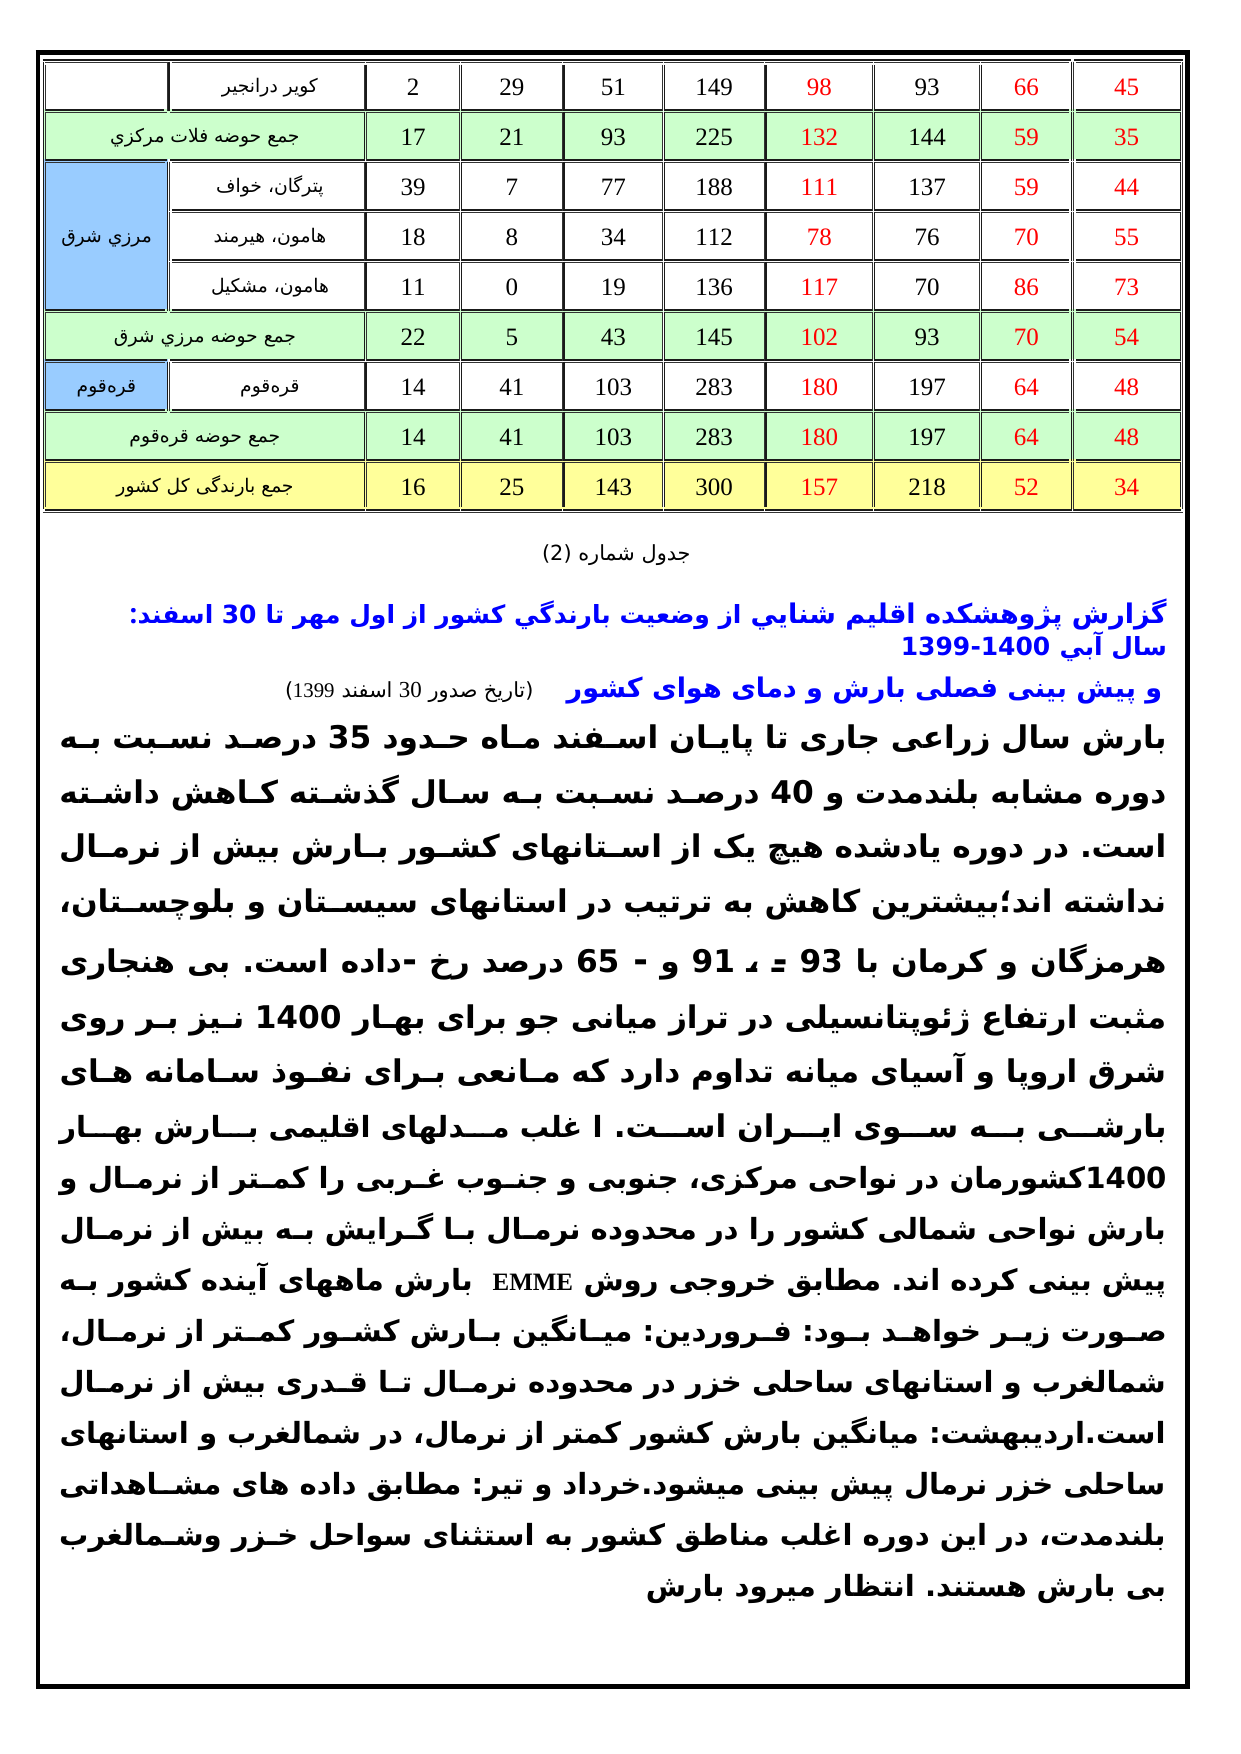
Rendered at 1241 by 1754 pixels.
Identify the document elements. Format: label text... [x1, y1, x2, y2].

table_cell جمع بارندگی کل کشور [44, 459, 365, 509]
table_cell  [665, 413, 764, 459]
table_cell  [565, 113, 662, 159]
table_cell  [875, 113, 979, 159]
table_cell قره‌قوم [46, 359, 168, 409]
table_cell  [875, 163, 979, 209]
table_cell  [1074, 159, 1180, 209]
table_cell  [765, 463, 874, 509]
table_cell  [981, 459, 1071, 509]
table_cell  [367, 413, 459, 459]
table_cell  [767, 263, 872, 309]
table_cell  [981, 59, 1072, 109]
table_cell  [982, 309, 1071, 359]
table_cell  [767, 413, 872, 459]
table_cell  [565, 313, 662, 359]
text جدول شماره (2) [44, 541, 1181, 566]
table_cell  [565, 363, 662, 409]
table_cell مرزي شرق [46, 159, 168, 309]
table_cell  [462, 213, 562, 259]
table_cell  [767, 113, 872, 159]
table_cell  [367, 313, 459, 359]
table_cell  [565, 213, 662, 259]
table_cell  [367, 163, 459, 209]
table_cell  [461, 61, 563, 109]
table_cell  [665, 113, 764, 159]
table_cell  [665, 163, 764, 209]
table_cell  [664, 463, 765, 509]
text بارش سال زراعی جاری تا پایان اسفند ماه حدود 35 درصد نسبت به دوره مشابه بلندمدت و 40 درصد نسبت به سال گذشته کاهش داشته است. در دوره یادشده هیچ یک از استانهای کشور بارش بیش از نرمال نداشته اند؛بیشترین کاهش به ترتیب در استانهای سیستان و بلوچستان، هرمزگان و کرمان با 93 - ، 91 و - 65 درصد رخ -داده است. بی هنجاری مثبت ارتفاع ژئوپتانسیلی در تراز میانی جو برای بهار 1400 نیز بر روی شرق اروپا و آسیای میانه تداوم دارد که مانعی برای نفوذ سامانه های بارشی به سوی ایران است. ا غلب مدلهای اقلیمی بارش بهار 1400کشورمان در نواحی مرکزی، جنوبی و جنوب غربی را کمتر از نرمال و بارش نواحی شمالی کشور را در محدوده نرمال با گرایش به بیش از نرمال پیش بینی کرده اند. مطابق خروجی روش EMME بارش ماههای آینده کشور به صورت زیر خواهد بود: فروردین: میانگین بارش کشور کمتر از نرمال، شمالغرب و استانهای ساحلی خزر در محدوده نرمال تا قدری بیش از نرمال است.اردیبهشت: میانگین بارش کشور کمتر از نرمال، در شمالغرب و استانهای ساحلی خزر نرمال پیش بینی میشود.خرداد و تیر: مطابق داده های مشاهداتی بلندمدت، در این دوره اغلب مناطق کشور به استثنای سواحل خزر وشمالغرب بی بارش هستند. انتظار میرود بارش [59, 719, 1167, 1603]
table_cell  [1074, 409, 1180, 459]
table_cell  [1072, 59, 1181, 109]
table_cell  [767, 213, 872, 259]
table_cell  [875, 313, 979, 359]
table_cell جمع حوضه مرزي شرق [46, 309, 364, 359]
table_cell  [565, 163, 662, 209]
table_cell  [1074, 259, 1180, 309]
table_cell  [462, 163, 562, 209]
table_cell  [563, 63, 663, 109]
table_cell جمع حوضه قره‌قوم [46, 409, 364, 459]
table_cell  [665, 313, 764, 359]
text :گزارش پژوهشکده اقليم شنايي از وضعيت بارندگي كشور از اول مهر تا 30 اسفند سال آبي 1400-1399 [59, 595, 1166, 661]
table_cell  [565, 263, 662, 309]
table_cell  [1074, 109, 1180, 159]
table_cell كوير درانجير [170, 61, 365, 109]
table_cell  [765, 63, 874, 109]
table_cell هامون، هيرمند [170, 209, 364, 259]
table_cell  [1074, 459, 1181, 509]
table_cell  [1074, 309, 1180, 359]
table_cell  [875, 363, 979, 409]
table_cell  [565, 413, 662, 459]
table_cell  [462, 113, 562, 159]
table_cell  [982, 259, 1071, 309]
table_cell  [875, 263, 979, 309]
table_cell  [982, 359, 1071, 409]
table_cell هامون، مشكيل [170, 259, 364, 309]
table_cell  [665, 363, 764, 409]
table_cell  [982, 159, 1071, 209]
table_cell  [367, 213, 459, 259]
text و پيش بينی فصلی بارش و دمای هوای كشور (تاریخ صدور  اسفند ) [44, 672, 1181, 704]
table_cell  [875, 413, 979, 459]
table_cell  [767, 313, 872, 359]
table_cell  [462, 413, 562, 459]
table_cell  [665, 213, 764, 259]
table_cell  [767, 163, 872, 209]
table_cell  [462, 363, 562, 409]
table_cell  [875, 213, 979, 259]
table_cell جمع حوضه فلات مركزي [46, 109, 364, 159]
table_cell  [664, 61, 765, 109]
table_cell  [1074, 359, 1180, 409]
table_cell  [367, 263, 459, 309]
table_cell پترگان، خواف [168, 159, 364, 209]
table_cell  [982, 209, 1071, 259]
table_cell  [367, 113, 459, 159]
table_cell قره‌قوم [168, 359, 364, 409]
table_cell  [462, 313, 562, 359]
table_cell  [874, 463, 981, 509]
table_cell  [367, 363, 459, 409]
table_cell  [563, 463, 663, 509]
table_cell  [982, 109, 1071, 159]
table_cell  [665, 263, 764, 309]
table_cell  [462, 263, 562, 309]
table_cell  [1074, 209, 1180, 259]
table_cell  [874, 63, 981, 109]
table_cell  [365, 459, 461, 509]
table_cell  [982, 409, 1071, 459]
table_cell  [365, 63, 461, 109]
table_cell  [461, 463, 563, 509]
table_cell  [767, 363, 872, 409]
